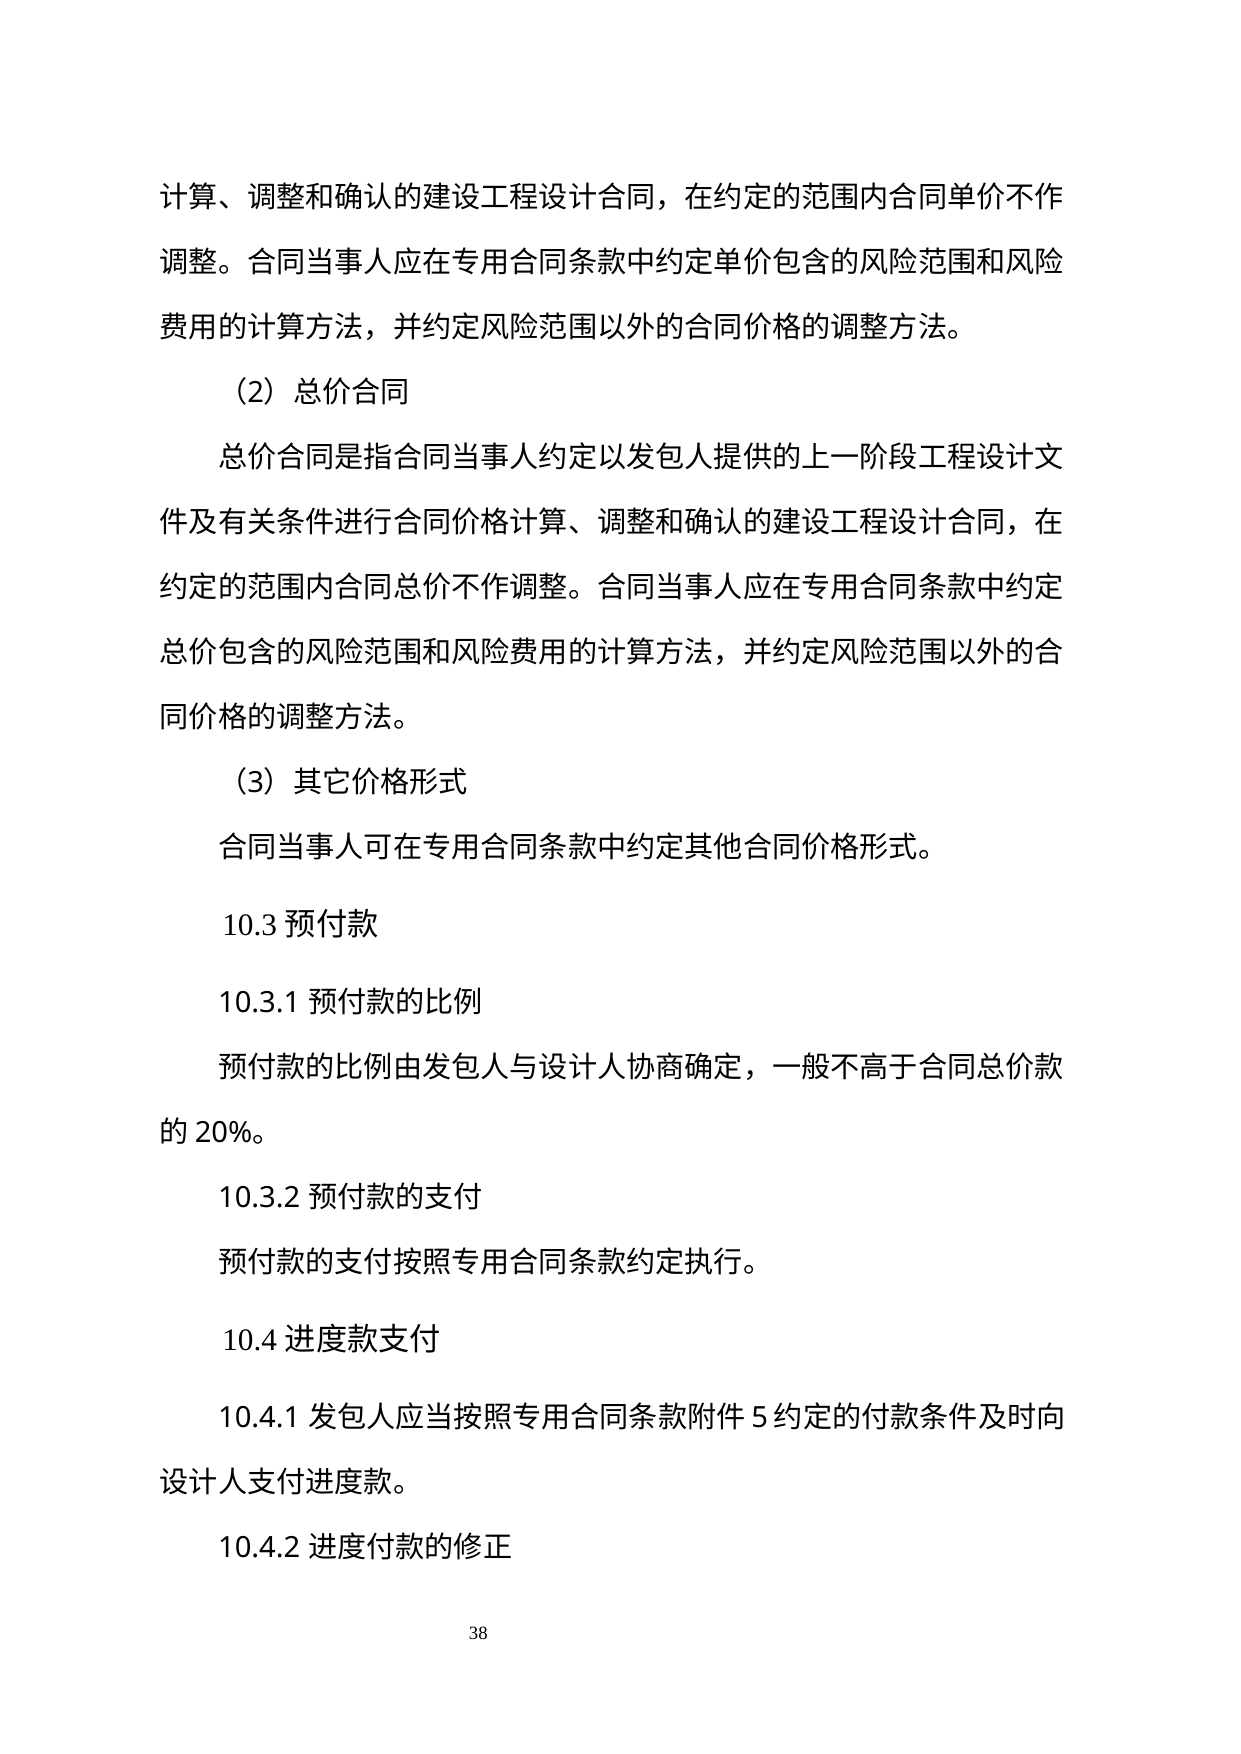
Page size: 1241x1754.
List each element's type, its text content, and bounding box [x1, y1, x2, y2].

subtitle 10.4 进度款支付 [159, 1304, 1078, 1369]
text 10.3.2 预付款的支付 [159, 1162, 1078, 1227]
text （3）其它价格形式 [159, 747, 1078, 812]
text 10.3.1 预付款的比例 [159, 967, 1078, 1032]
text 10.4.1 发包人应当按照专用合同条款附件5约定的付款条件及时向设计人支付进度款。 [159, 1382, 1078, 1512]
text 预付款的比例由发包人与设计人协商确定，一般不高于合同总价款的20%。 [159, 1032, 1078, 1162]
text 总价合同是指合同当事人约定以发包人提供的上一阶段工程设计文件及有关条件进行合同价格计算、调整和确认的建设工程设计合同，在约定的范围内合同总价不作调整。合同当事人应在专用合同条款中约定总价包含的风险范围和风险费用的计算方法，并约定风险范围以外的合同价格的调整方法。 [159, 422, 1078, 747]
text 合同当事人可在专用合同条款中约定其他合同价格形式。 [159, 812, 1078, 877]
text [159, 162, 1078, 357]
text （2）总价合同 [159, 357, 1078, 422]
text 10.4.2 进度付款的修正 [159, 1512, 1078, 1577]
subtitle 10.3 预付款 [159, 889, 1078, 954]
text 预付款的支付按照专用合同条款约定执行。 [159, 1227, 1078, 1292]
